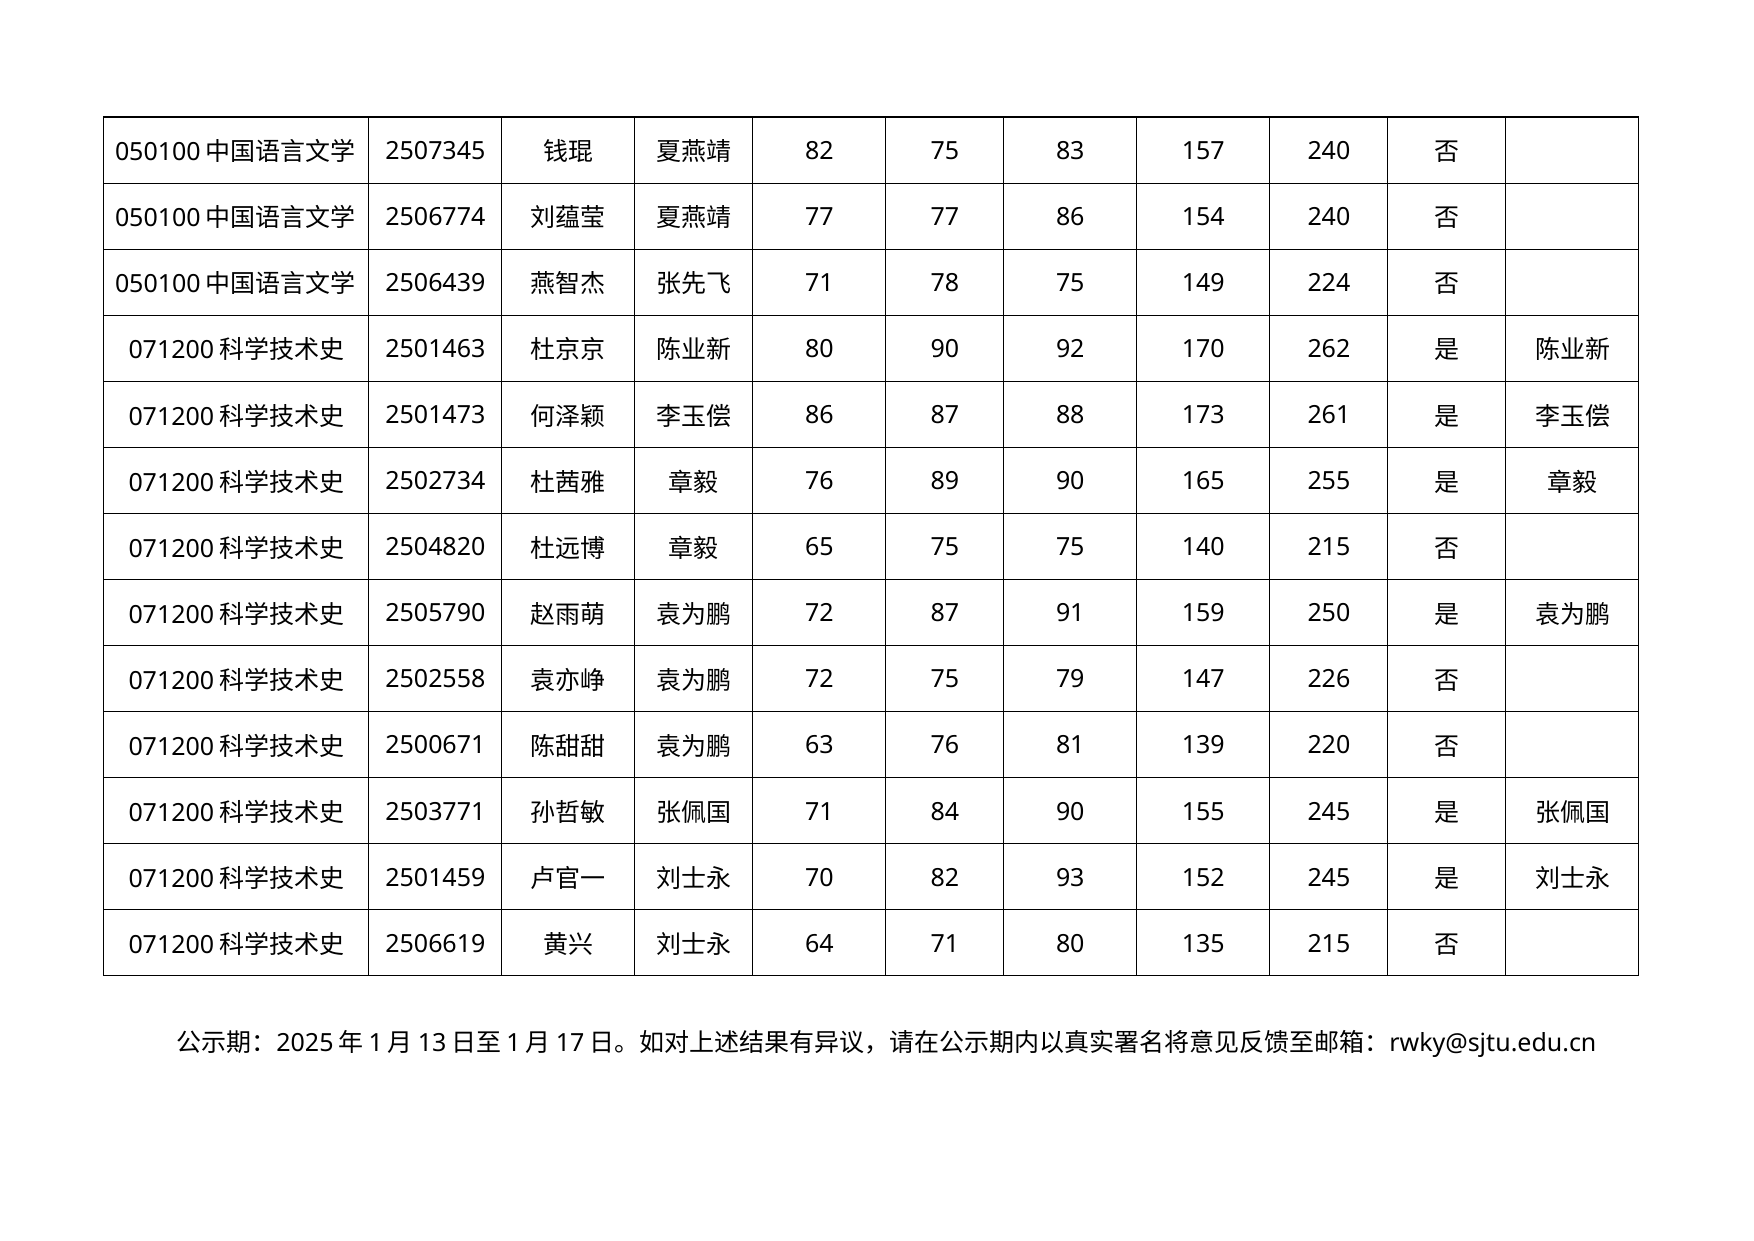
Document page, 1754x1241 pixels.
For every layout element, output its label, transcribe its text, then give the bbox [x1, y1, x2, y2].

table_cell 82 [886, 844, 1003, 909]
table_cell 2501459 [369, 844, 501, 909]
table_cell [1506, 514, 1638, 579]
table_cell 90 [1004, 448, 1136, 513]
table_cell 71 [753, 250, 885, 314]
table_cell 卢官一 [502, 844, 634, 909]
table_cell 90 [1004, 778, 1136, 843]
table_cell 2501463 [369, 316, 501, 381]
table_cell 是 [1388, 778, 1505, 843]
table_cell 147 [1137, 646, 1269, 711]
table_cell 张佩国 [1506, 778, 1638, 843]
table_cell 76 [753, 448, 885, 513]
table_cell 262 [1270, 316, 1387, 381]
table_cell 张佩国 [635, 778, 752, 843]
table_cell 夏燕靖 [635, 184, 752, 248]
table_cell 77 [753, 184, 885, 248]
table_cell 071200科学技术史 [104, 778, 368, 843]
table_cell 152 [1137, 844, 1269, 909]
table_cell 240 [1270, 118, 1387, 182]
table_cell 李玉偿 [1506, 382, 1638, 447]
table_cell 75 [1004, 514, 1136, 579]
table_cell 2504820 [369, 514, 501, 579]
table_cell 75 [886, 514, 1003, 579]
table_cell 170 [1137, 316, 1269, 381]
table_cell 86 [1004, 184, 1136, 248]
table_cell 75 [886, 118, 1003, 182]
table_cell 050100中国语言文学 [104, 184, 368, 248]
table_cell 139 [1137, 712, 1269, 777]
table_cell 70 [753, 844, 885, 909]
table_cell 80 [753, 316, 885, 381]
table_cell 是 [1388, 844, 1505, 909]
table_cell 章毅 [635, 514, 752, 579]
table_cell 72 [753, 646, 885, 711]
table_cell 否 [1388, 514, 1505, 579]
table_cell 是 [1388, 316, 1505, 381]
table_cell 否 [1388, 250, 1505, 314]
table_cell 89 [886, 448, 1003, 513]
table_cell 2503771 [369, 778, 501, 843]
table_cell 杜远博 [502, 514, 634, 579]
table_cell 否 [1388, 118, 1505, 182]
table_cell 75 [886, 646, 1003, 711]
table_cell 140 [1137, 514, 1269, 579]
table_cell 157 [1137, 118, 1269, 182]
table_cell 是 [1388, 382, 1505, 447]
table_cell 张先飞 [635, 250, 752, 314]
table_cell [1506, 184, 1638, 248]
table_cell 81 [1004, 712, 1136, 777]
table_cell 071200科学技术史 [104, 646, 368, 711]
table_cell 154 [1137, 184, 1269, 248]
table_cell 215 [1270, 910, 1387, 975]
table_cell 071200科学技术史 [104, 382, 368, 447]
table_cell 2507345 [369, 118, 501, 182]
table_cell 071200科学技术史 [104, 910, 368, 975]
table_cell 80 [1004, 910, 1136, 975]
table_cell 赵雨萌 [502, 580, 634, 645]
table_cell 2500671 [369, 712, 501, 777]
text 公示期：2025年1月13日至1月17日。如对上述结果有异议，请在公示期内以真实署名将意见反馈至邮箱：rwky@sjtu.edu.cn [176, 1008, 1653, 1073]
table_cell 是 [1388, 448, 1505, 513]
table_cell 袁为鹏 [635, 646, 752, 711]
table_cell 87 [886, 382, 1003, 447]
table_cell 刘士永 [635, 844, 752, 909]
table_cell 75 [1004, 250, 1136, 314]
table_cell 255 [1270, 448, 1387, 513]
table_cell 84 [886, 778, 1003, 843]
table_cell 224 [1270, 250, 1387, 314]
table_cell 135 [1137, 910, 1269, 975]
table_cell 92 [1004, 316, 1136, 381]
table_cell 2506774 [369, 184, 501, 248]
table_cell 李玉偿 [635, 382, 752, 447]
table_cell 226 [1270, 646, 1387, 711]
table_cell 071200科学技术史 [104, 844, 368, 909]
table_cell 71 [886, 910, 1003, 975]
table_cell 245 [1270, 844, 1387, 909]
table_cell 章毅 [1506, 448, 1638, 513]
table_cell 72 [753, 580, 885, 645]
table_cell 215 [1270, 514, 1387, 579]
table_cell 78 [886, 250, 1003, 314]
table_cell 76 [886, 712, 1003, 777]
table_cell 陈甜甜 [502, 712, 634, 777]
table_cell 245 [1270, 778, 1387, 843]
table_cell 孙哲敏 [502, 778, 634, 843]
table_cell 220 [1270, 712, 1387, 777]
table_cell 否 [1388, 184, 1505, 248]
table_cell 65 [753, 514, 885, 579]
table_cell 杜茜雅 [502, 448, 634, 513]
table_cell 79 [1004, 646, 1136, 711]
table_cell 袁为鹏 [635, 580, 752, 645]
table_cell 071200科学技术史 [104, 316, 368, 381]
table_cell 黄兴 [502, 910, 634, 975]
table_cell 91 [1004, 580, 1136, 645]
table_cell [1506, 118, 1638, 182]
table_cell 261 [1270, 382, 1387, 447]
table_cell 050100中国语言文学 [104, 250, 368, 314]
table_cell 钱琨 [502, 118, 634, 182]
table_cell 93 [1004, 844, 1136, 909]
table_cell 章毅 [635, 448, 752, 513]
table_cell 82 [753, 118, 885, 182]
table_cell 77 [886, 184, 1003, 248]
table_cell 250 [1270, 580, 1387, 645]
table_cell 159 [1137, 580, 1269, 645]
table_cell 149 [1137, 250, 1269, 314]
table_cell 刘士永 [1506, 844, 1638, 909]
table_cell 165 [1137, 448, 1269, 513]
table_cell 否 [1388, 910, 1505, 975]
table_cell 杜京京 [502, 316, 634, 381]
table_cell 刘士永 [635, 910, 752, 975]
table_cell 173 [1137, 382, 1269, 447]
table_cell 071200科学技术史 [104, 514, 368, 579]
table_cell 050100中国语言文学 [104, 118, 368, 182]
table_cell 2502734 [369, 448, 501, 513]
table_cell 71 [753, 778, 885, 843]
table_cell 刘蕴莹 [502, 184, 634, 248]
table_cell 2502558 [369, 646, 501, 711]
table_cell 88 [1004, 382, 1136, 447]
table_cell 陈业新 [635, 316, 752, 381]
table_cell [1506, 712, 1638, 777]
table_cell 64 [753, 910, 885, 975]
table_cell 90 [886, 316, 1003, 381]
table_cell 何泽颖 [502, 382, 634, 447]
table_cell 燕智杰 [502, 250, 634, 314]
table_cell 袁亦峥 [502, 646, 634, 711]
table_cell 071200科学技术史 [104, 712, 368, 777]
table_cell 否 [1388, 712, 1505, 777]
table_cell [1506, 910, 1638, 975]
table_cell 袁为鹏 [1506, 580, 1638, 645]
table_cell 63 [753, 712, 885, 777]
table_cell [1506, 250, 1638, 314]
table_cell 陈业新 [1506, 316, 1638, 381]
table_cell 袁为鹏 [635, 712, 752, 777]
table_cell 是 [1388, 580, 1505, 645]
table_cell 87 [886, 580, 1003, 645]
table_cell 2506619 [369, 910, 501, 975]
table_cell 夏燕靖 [635, 118, 752, 182]
table_cell 2505790 [369, 580, 501, 645]
table_cell 071200科学技术史 [104, 448, 368, 513]
table_cell 2501473 [369, 382, 501, 447]
table_cell 240 [1270, 184, 1387, 248]
table_cell [1506, 646, 1638, 711]
table_cell 155 [1137, 778, 1269, 843]
table_cell 071200科学技术史 [104, 580, 368, 645]
table_cell 2506439 [369, 250, 501, 314]
table_cell 86 [753, 382, 885, 447]
table_cell 83 [1004, 118, 1136, 182]
table_cell 否 [1388, 646, 1505, 711]
